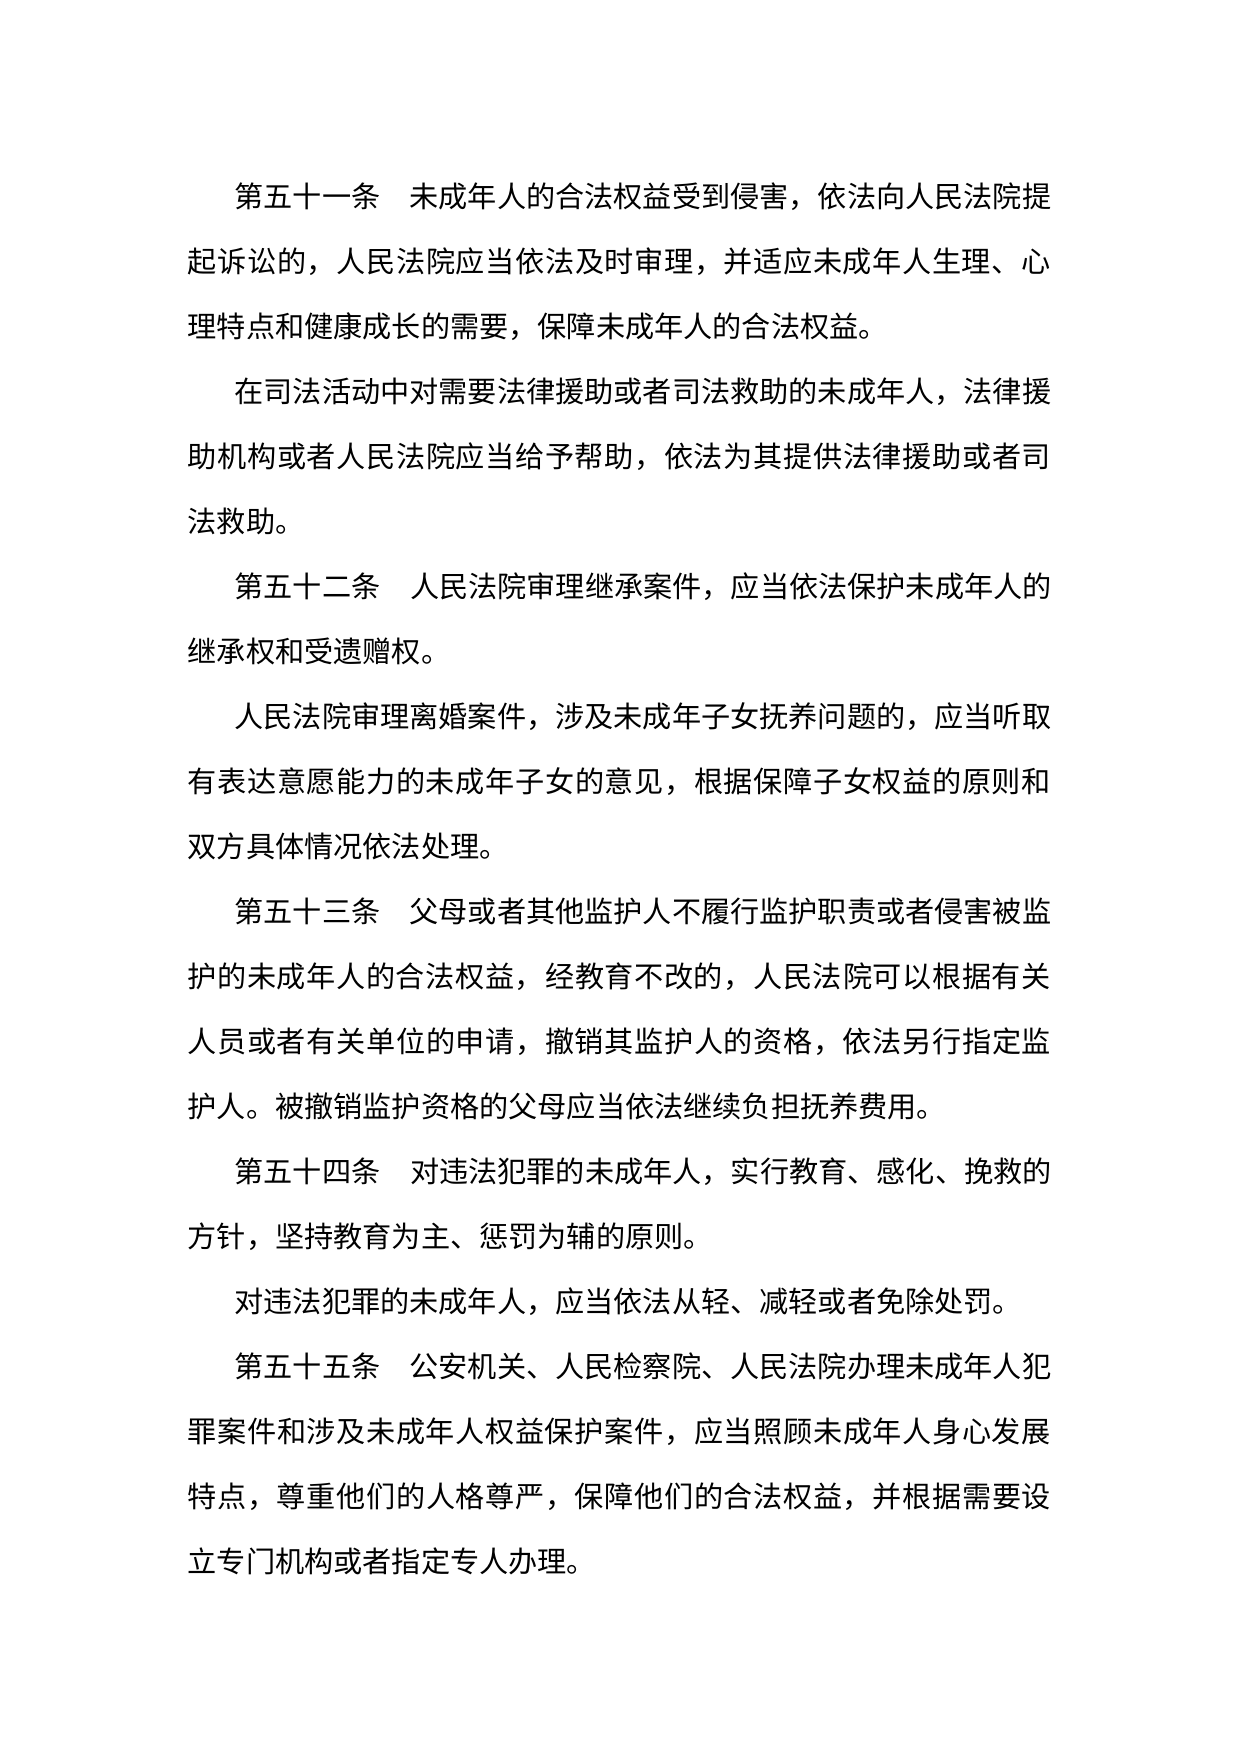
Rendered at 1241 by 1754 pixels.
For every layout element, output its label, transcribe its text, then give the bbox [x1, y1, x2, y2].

text 第五十四条 对违法犯罪的未成年人，实行教育、感化、挽救的方针，坚持教育为主、惩罚为辅的原则。 [187, 1137, 1053, 1267]
text 对违法犯罪的未成年人，应当依法从轻、减轻或者免除处罚。 [187, 1267, 1053, 1332]
text 人民法院审理离婚案件，涉及未成年子女抚养问题的，应当听取有表达意愿能力的未成年子女的意见，根据保障子女权益的原则和双方具体情况依法处理。 [187, 682, 1053, 877]
text 第五十一条 未成年人的合法权益受到侵害，依法向人民法院提起诉讼的，人民法院应当依法及时审理，并适应未成年人生理、心理特点和健康成长的需要，保障未成年人的合法权益。 [187, 162, 1053, 357]
text 第五十三条 父母或者其他监护人不履行监护职责或者侵害被监护的未成年人的合法权益，经教育不改的，人民法院可以根据有关人员或者有关单位的申请，撤销其监护人的资格，依法另行指定监护人。被撤销监护资格的父母应当依法继续负担抚养费用。 [187, 877, 1053, 1137]
text 第五十二条 人民法院审理继承案件，应当依法保护未成年人的继承权和受遗赠权。 [187, 552, 1053, 682]
text 在司法活动中对需要法律援助或者司法救助的未成年人，法律援助机构或者人民法院应当给予帮助，依法为其提供法律援助或者司法救助。 [187, 357, 1053, 552]
text 第五十五条 公安机关、人民检察院、人民法院办理未成年人犯罪案件和涉及未成年人权益保护案件，应当照顾未成年人身心发展特点，尊重他们的人格尊严，保障他们的合法权益，并根据需要设立专门机构或者指定专人办理。 [187, 1332, 1053, 1592]
